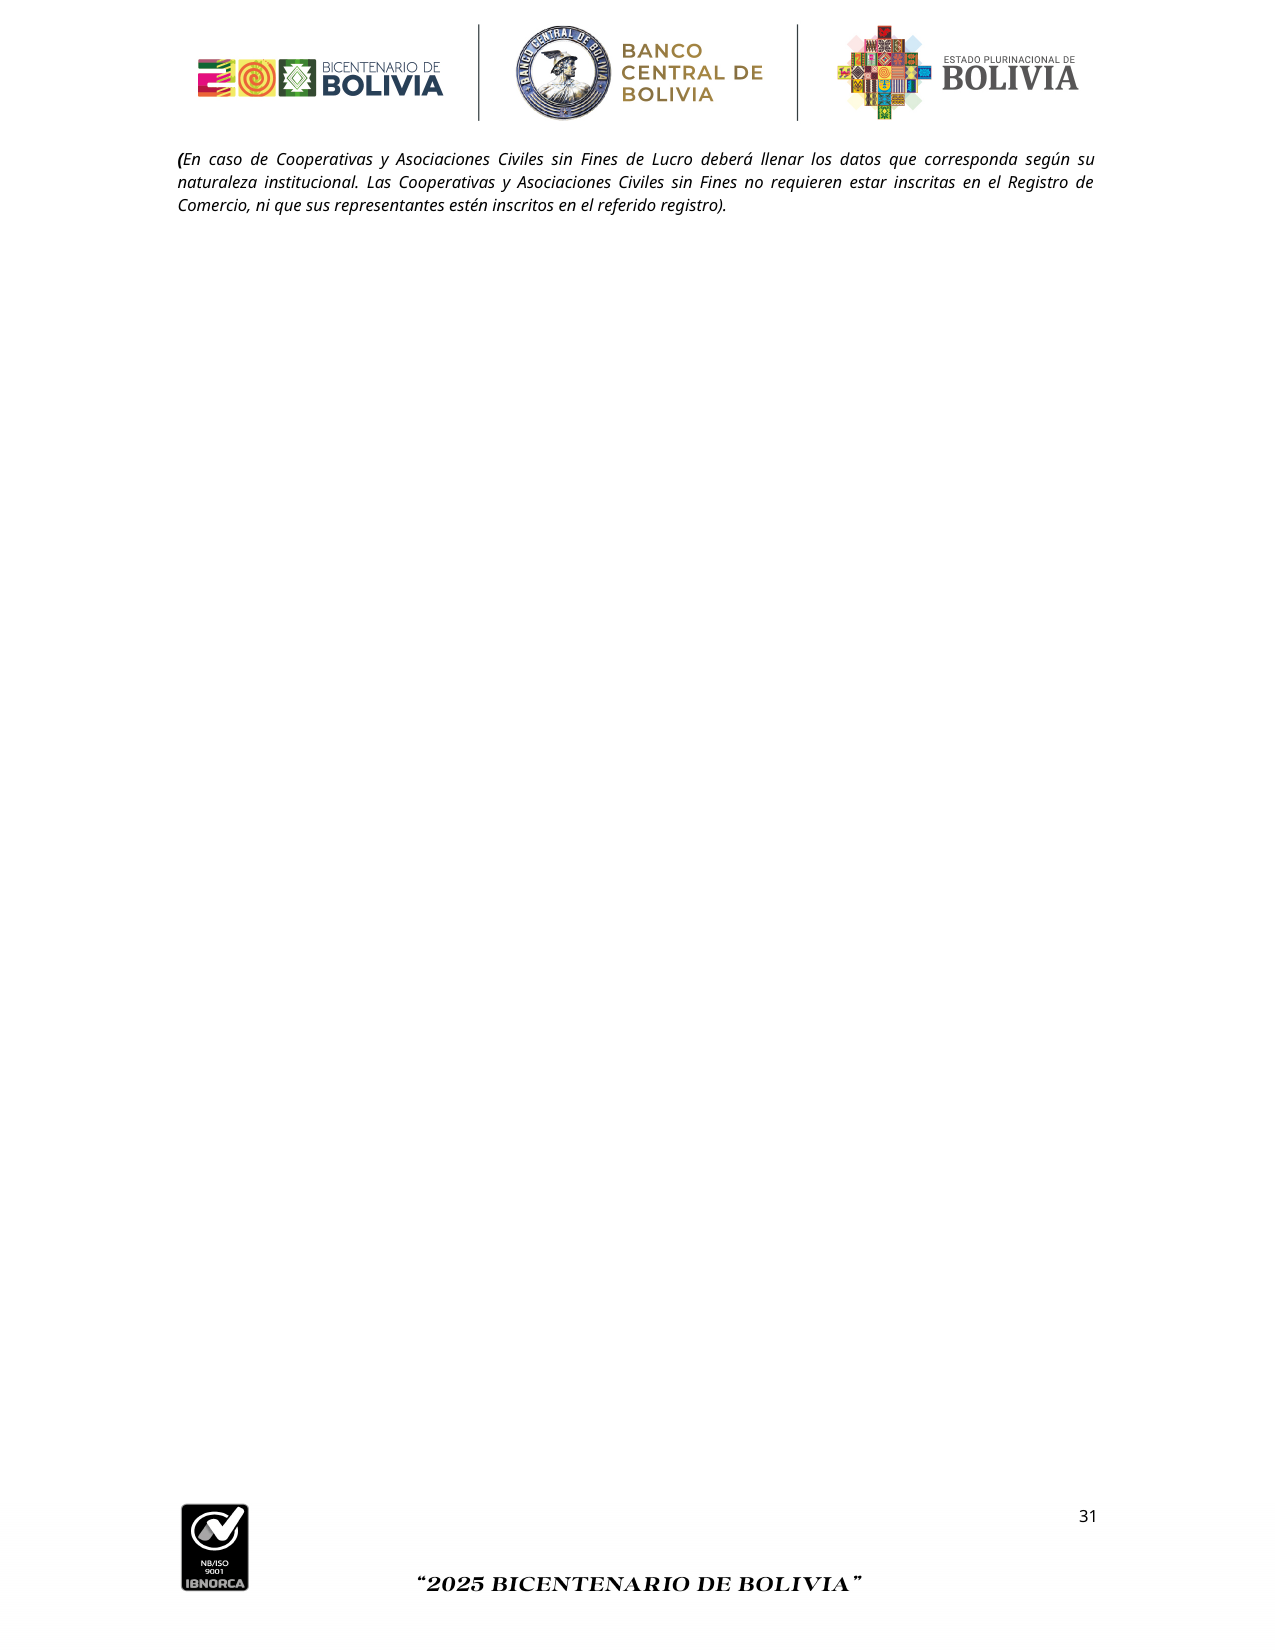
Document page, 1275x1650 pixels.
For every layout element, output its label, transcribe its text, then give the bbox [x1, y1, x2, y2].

picture [0, 8, 1275, 124]
picture [0, 1501, 1275, 1650]
text (En caso de Cooperativas y Asociaciones Civiles sin Fines de Lucro deberá llenar los datos que corresponda según su naturaleza institucional. Las Cooperativas y Asociaciones Civiles sin Fines no requieren estar inscritas en el Registro de Comercio, ni que sus representantes estén inscritos en el referido registro). [177, 148, 1098, 216]
